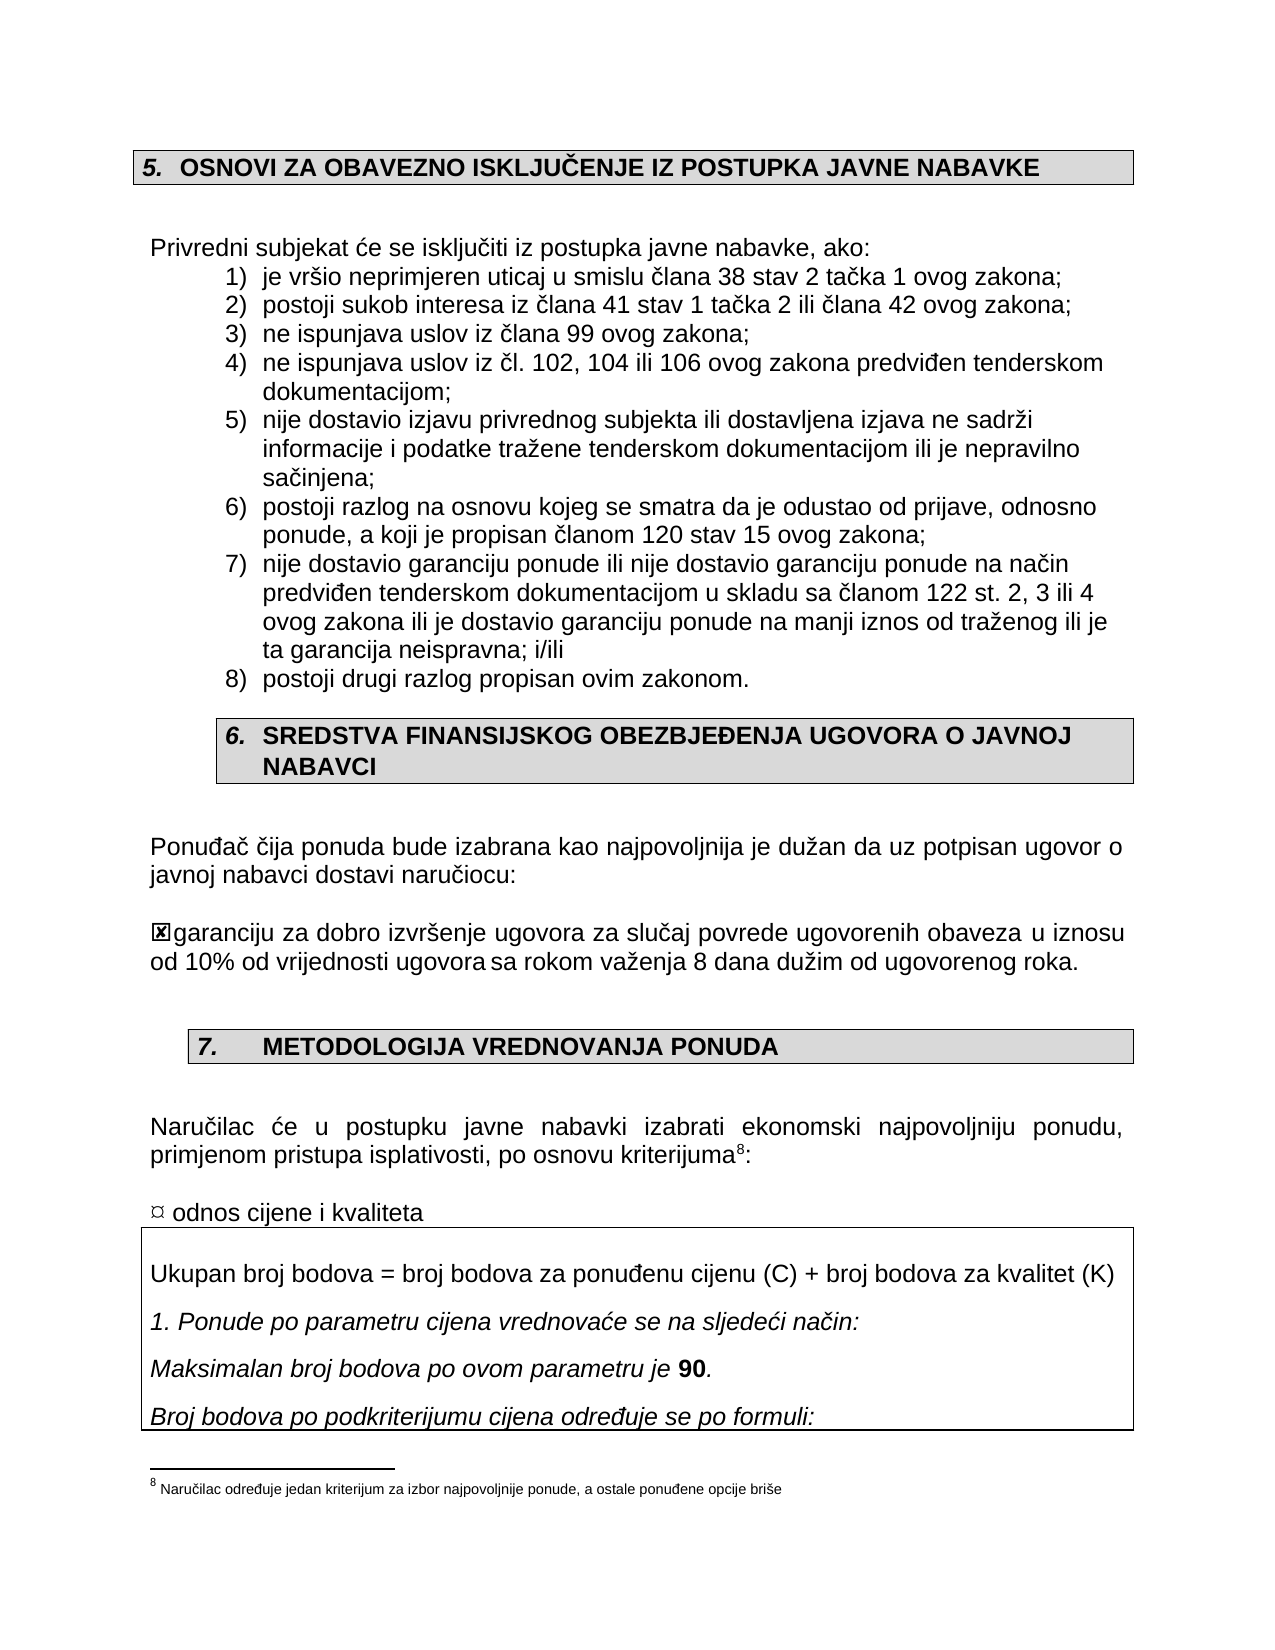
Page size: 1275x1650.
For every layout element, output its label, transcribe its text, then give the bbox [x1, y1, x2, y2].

text Naručilac će u postupku javne nabavki izabrati ekonomski najpovoljniju ponudu, primjenom pristupa isplativosti, po osnovu kriterijuma: [150, 1112, 1125, 1169]
list postoji razlog na osnovu kojeg se smatra da je odustao od prijave, odnosno ponude, a koji je propisan članom 120 stav 15 ovog zakona; [225, 491, 1125, 549]
list OSNOVI ZA OBAVEZNO ISKLJUČENJE IZ POSTUPKA JAVNE NABAVKE [134, 151, 1133, 184]
list je vršio neprimjeren uticaj u smislu člana 38 stav 2 tačka 1 ovog zakona; [225, 261, 1125, 290]
list postoji drugi razlog propisan ovim zakonom. [225, 664, 1125, 693]
text Ponuđač čija ponuda bude izabrana kao najpovoljnija je dužan da uz potpisan ugovor o javnoj nabavci dostavi naručiocu: [150, 831, 1125, 889]
text 1. Ponude po parametru cijena vrednovaće se na sljedeći način: [142, 1303, 1133, 1335]
list ne ispunjava uslov iz člana 99 ovog zakona; [225, 319, 1125, 348]
list METODOLOGIJA VREDNOVANJA PONUDA [189, 1030, 1133, 1063]
text Broj bodova po podkriterijumu cijena određuje se po formuli: [142, 1399, 1133, 1429]
text Ukupan broj bodova = broj bodova za ponuđenu cijenu (C) + broj bodova za kvalitet (K) [150, 1259, 1125, 1287]
text garanciju za dobro izvršenje ugovora za slučaj povrede ugovorenih obaveza u iznosu od 10% od vrijednosti ugovora sa rokom važenja 8 dana dužim od ugovorenog roka. [150, 918, 1125, 975]
text odnos cijene i kvaliteta [150, 1198, 1125, 1227]
list postoji sukob interesa iz člana 41 stav 1 tačka 2 ili člana 42 ovog zakona; [225, 290, 1125, 319]
text Maksimalan broj bodova po ovom parametru je 90. [142, 1351, 1133, 1383]
list ne ispunjava uslov iz čl. 102, 104 ili 106 ovog zakona predviđen tenderskom dokumentacijom; [225, 348, 1125, 405]
list nije dostavio garanciju ponude ili nije dostavio garanciju ponude na način predviđen tenderskom dokumentacijom u skladu sa članom 122 st. 2, 3 ili 4 ovog zakona ili je dostavio garanciju ponude na manji iznos od traženog ili je ta garancija neispravna; i/ili [225, 549, 1125, 664]
list SREDSTVA FINANSIJSKOG OBEZBJEĐENJA UGOVORA O JAVNOJ NABAVCI [217, 719, 1133, 783]
text Privredni subjekat će se isključiti iz postupka javne nabavke, ako: [150, 233, 1125, 261]
list nije dostavio izjavu privrednog subjekta ili dostavljena izjava ne sadrži informacije i podatke tražene tenderskom dokumentacijom ili je nepravilno sačinjena; [225, 405, 1125, 491]
